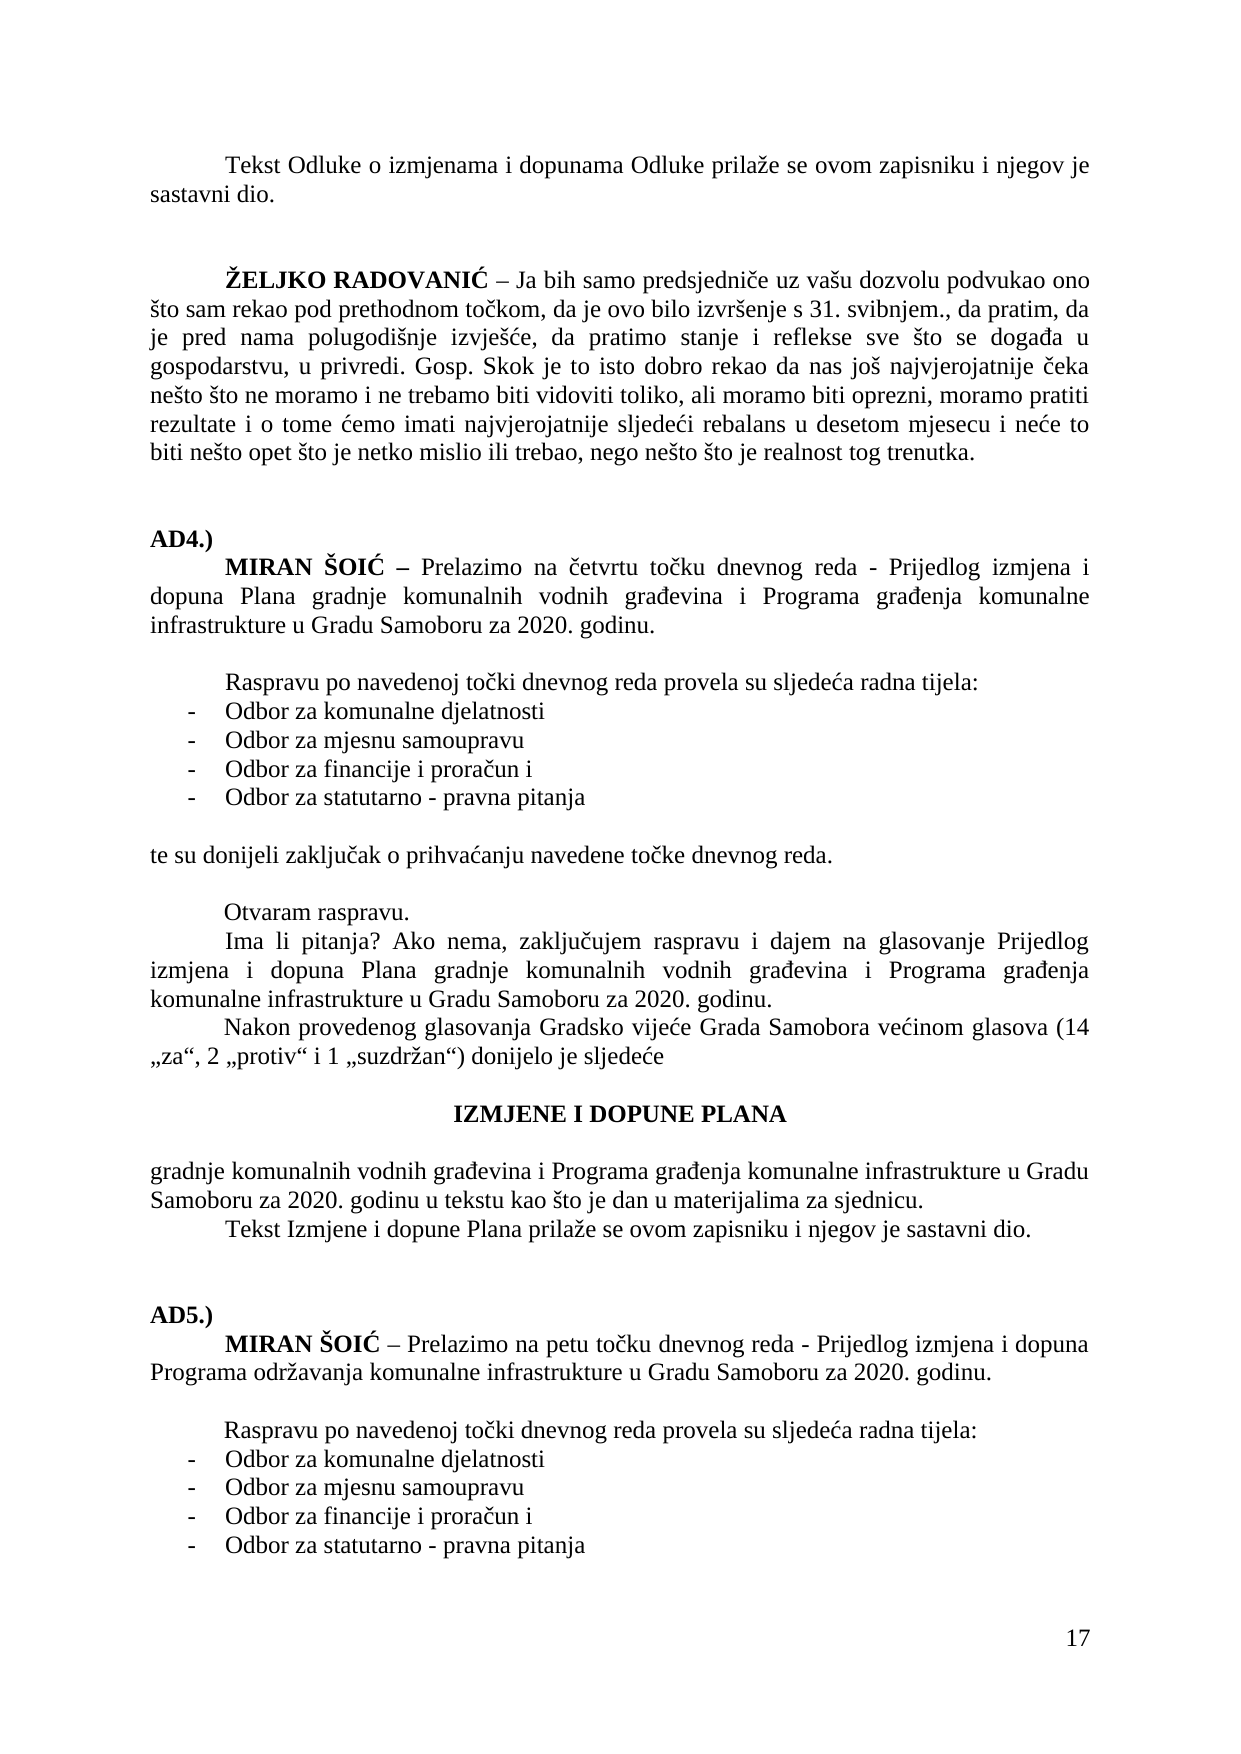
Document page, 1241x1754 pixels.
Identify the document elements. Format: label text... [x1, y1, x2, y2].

list Ima li pitanja? Ako nema, zaključujem raspravu i dajem na glasovanje Prijedlog izmjena i dopuna Plana gradnje komunalnih vodnih građevina i Programa građenja komunalne infrastrukture u Gradu Samoboru za 2020. godinu. [150, 926, 1090, 1012]
list Odbor za komunalne djelatnosti [187, 1444, 1090, 1472]
list Odbor za statutarno - pravna pitanja [187, 782, 1090, 811]
list Odbor za statutarno - pravna pitanja [187, 1530, 1090, 1559]
text AD4.) [150, 524, 1090, 552]
text Nakon provedenog glasovanja Gradsko vijeće Grada Samobora većinom glasova (14 „za“, 2 „protiv“ i 1 „suzdržan“) donijelo je sljedeće [150, 1012, 1090, 1070]
list IZMJENE I DOPUNE PLANA [150, 1099, 1090, 1127]
list gradnje komunalnih vodnih građevina i Programa građenja komunalne infrastrukture u Gradu Samoboru za 2020. godinu u tekstu kao što je dan u materijalima za sjednicu. [150, 1156, 1090, 1214]
list Tekst Izmjene i dopune Plana prilaže se ovom zapisniku i njegov je sastavni dio. [150, 1214, 1090, 1242]
list Odbor za mjesnu samoupravu [187, 1472, 1090, 1501]
list Tekst Odluke o izmjenama i dopunama Odluke prilaže se ovom zapisniku i njegov je sastavni dio. [150, 150, 1090, 207]
list Odbor za financije i proračun i [187, 754, 1090, 782]
list Odbor za komunalne djelatnosti [187, 696, 1090, 725]
list MIRAN ŠOIĆ – Prelazimo na petu točku dnevnog reda - Prijedlog izmjena i dopuna Programa održavanja komunalne infrastrukture u Gradu Samoboru za 2020. godinu. [150, 1329, 1090, 1386]
text Otvaram raspravu. [150, 897, 1090, 926]
list AD5.) [150, 1300, 1090, 1329]
list Odbor za financije i proračun i [187, 1501, 1090, 1530]
text ŽELJKO RADOVANIĆ – Ja bih samo predsjedniče uz vašu dozvolu podvukao ono što sam rekao pod prethodnom točkom, da je ovo bilo izvršenje s 31. svibnjem., da pratim, da je pred nama polugodišnje izvješće, da pratimo stanje i reflekse sve što se događa u gospodarstvu, u privredi. Gosp. Skok je to isto dobro rekao da nas još najvjerojatnije čeka nešto što ne moramo i ne trebamo biti vidoviti toliko, ali moramo biti oprezni, moramo pratiti rezultate i o tome ćemo imati najvjerojatnije sljedeći rebalans u desetom mjesecu i neće to biti nešto opet što je netko mislio ili trebao, nego nešto što je realnost tog trenutka. [150, 265, 1090, 466]
text Raspravu po navedenoj točki dnevnog reda provela su sljedeća radna tijela: [156, 1415, 1090, 1444]
text Raspravu po navedenoj točki dnevnog reda provela su sljedeća radna tijela: [156, 667, 1090, 696]
list Odbor za mjesnu samoupravu [187, 725, 1090, 754]
list MIRAN ŠOIĆ – Prelazimo na četvrtu točku dnevnog reda - Prijedlog izmjena i dopuna Plana gradnje komunalnih vodnih građevina i Programa građenja komunalne infrastrukture u Gradu Samoboru za 2020. godinu. [150, 552, 1090, 639]
text te su donijeli zaključak o prihvaćanju navedene točke dnevnog reda. [150, 840, 1090, 869]
